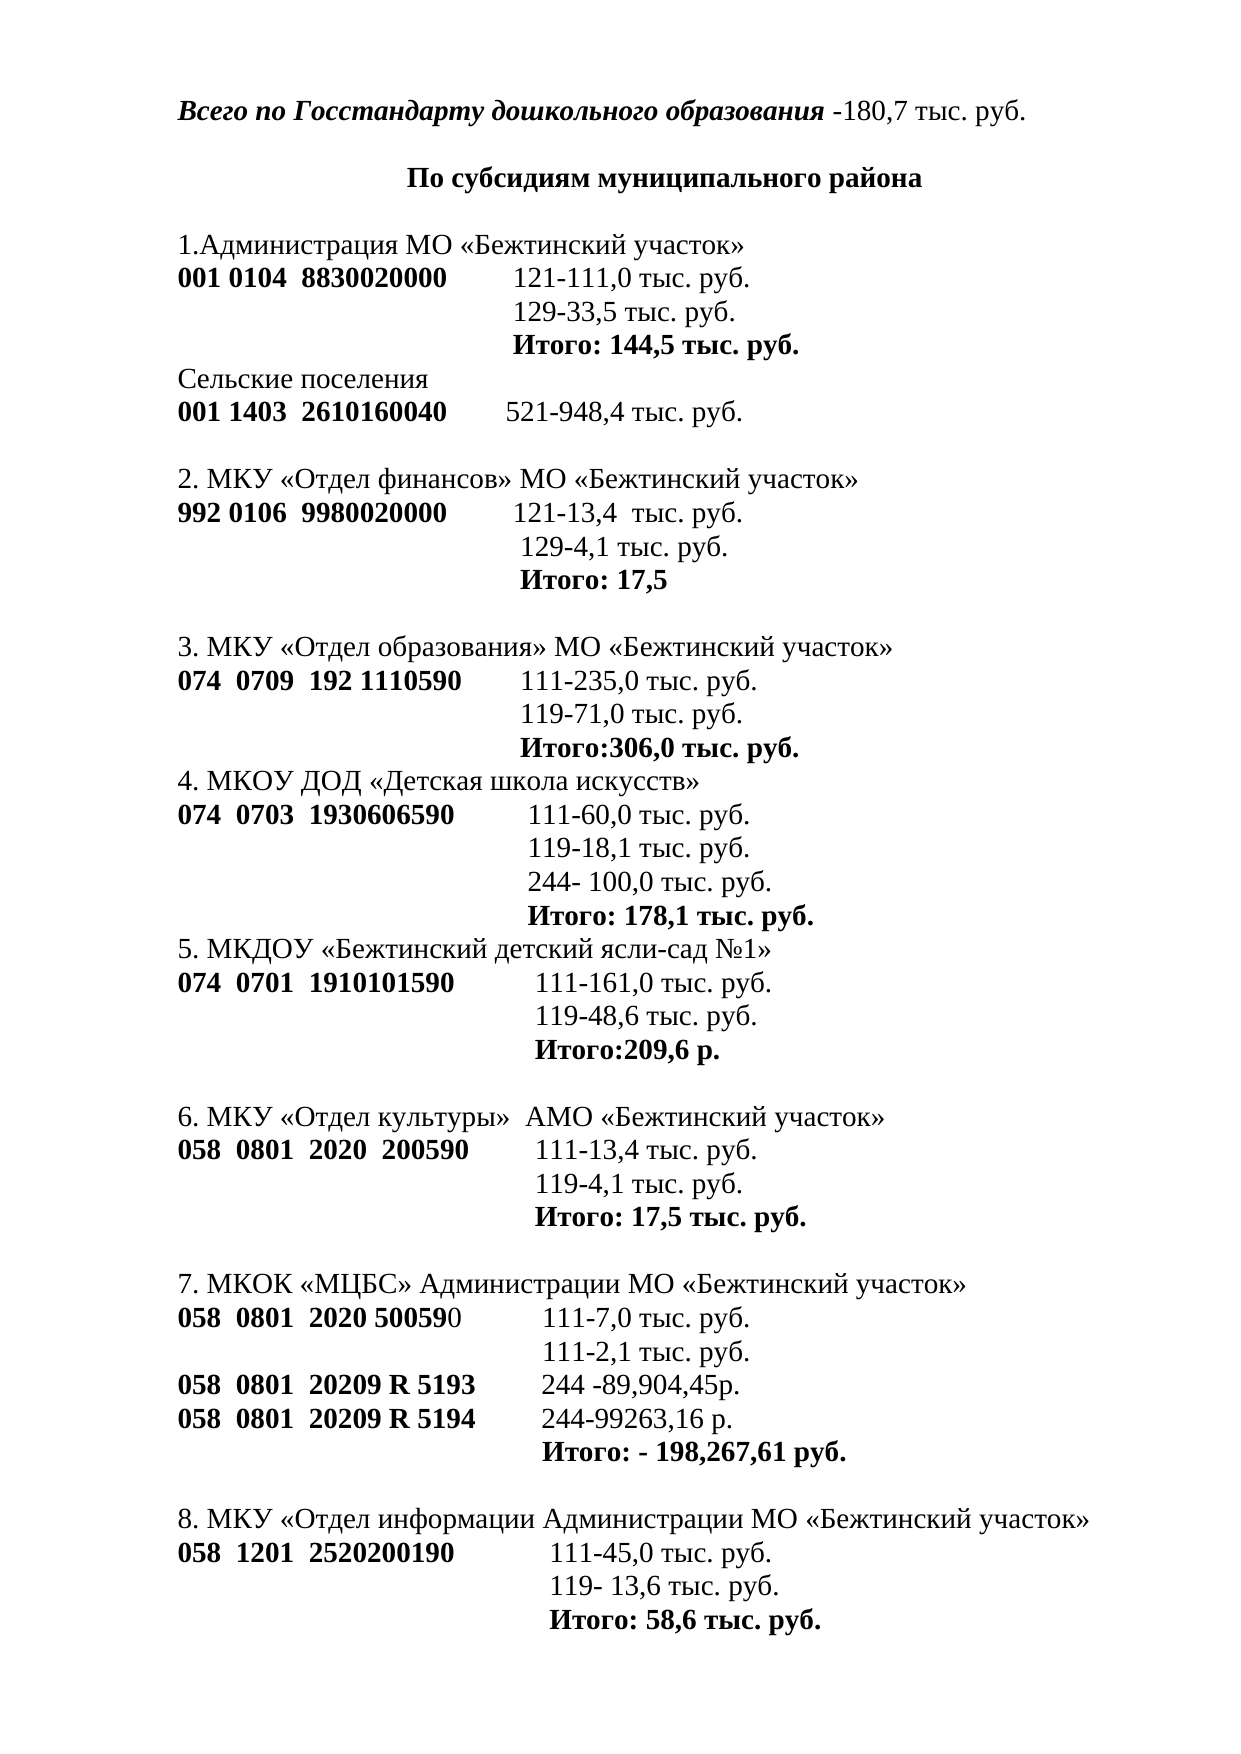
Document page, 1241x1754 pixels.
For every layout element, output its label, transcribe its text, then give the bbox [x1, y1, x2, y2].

text 074 0701 1910101590 111-161,0 тыс. руб. [177, 965, 1152, 998]
text 119-4,1 тыс. руб. [177, 1166, 1152, 1199]
text 8. МКУ «Отдел информации Администрации МО «Бежтинский участок» [177, 1501, 1152, 1535]
text Итого: 17,5 [177, 562, 1152, 596]
text 1.Администрация МО «Бежтинский участок» [177, 227, 1152, 260]
text 244- 100,0 тыс. руб. [177, 864, 1152, 898]
text 129-4,1 тыс. руб. [177, 529, 1152, 562]
text 074 0703 1930606590 111-60,0 тыс. руб. [177, 797, 1152, 831]
text Итого: 178,1 тыс. руб. [177, 898, 1152, 931]
text 119-71,0 тыс. руб. [177, 696, 1152, 730]
text 001 1403 2610160040 521-948,4 тыс. руб. [177, 394, 1152, 428]
text 119- 13,6 тыс. руб. [177, 1568, 1152, 1602]
text 2. МКУ «Отдел финансов» МО «Бежтинский участок» [177, 462, 1152, 495]
text Итого: 17,5 тыс. руб. [177, 1199, 1152, 1233]
text Итого:306,0 тыс. руб. [177, 730, 1152, 763]
text 119-48,6 тыс. руб. [177, 998, 1152, 1032]
text Итого: 58,6 тыс. руб. [177, 1602, 1152, 1636]
text 058 0801 2020 200590 111-13,4 тыс. руб. [177, 1132, 1152, 1166]
text 6. МКУ «Отдел культуры» АМО «Бежтинский участок» [177, 1099, 1152, 1132]
text Итого: 144,5 тыс. руб. [177, 327, 1152, 361]
text 129-33,5 тыс. руб. [177, 294, 1152, 327]
text По субсидиям муниципального района [177, 160, 1152, 193]
text 3. МКУ «Отдел образования» МО «Бежтинский участок» [177, 629, 1152, 663]
text 058 0801 20209 R 5194 244-99263,16 р. [177, 1401, 1152, 1434]
text 058 0801 2020 500590 111-7,0 тыс. руб. [177, 1300, 1152, 1334]
text Всего по Госстандарту дошкольного образования -180,7 тыс. руб. [177, 93, 1152, 126]
text 001 0104 8830020000 121-111,0 тыс. руб. [177, 260, 1152, 294]
text 4. МКОУ ДОД «Детская школа искусств» [177, 763, 1152, 797]
text Сельские поселения [177, 361, 1152, 394]
text Итого:209,6 р. [177, 1032, 1152, 1065]
text 119-18,1 тыс. руб. [177, 831, 1152, 864]
text 074 0709 192 1110590 111-235,0 тыс. руб. [177, 663, 1152, 696]
text 992 0106 9980020000 121-13,4 тыс. руб. [177, 495, 1152, 529]
text 058 1201 2520200190 111-45,0 тыс. руб. [177, 1535, 1152, 1568]
text 111-2,1 тыс. руб. [177, 1334, 1152, 1367]
text Итого: - 198,267,61 руб. [177, 1434, 1152, 1468]
text 058 0801 20209 R 5193 244 -89,904,45р. [177, 1367, 1152, 1401]
text 5. МКДОУ «Бежтинский детский ясли-сад №1» [177, 931, 1152, 965]
text 7. МКОК «МЦБС» Администрации МО «Бежтинский участок» [177, 1267, 1152, 1300]
